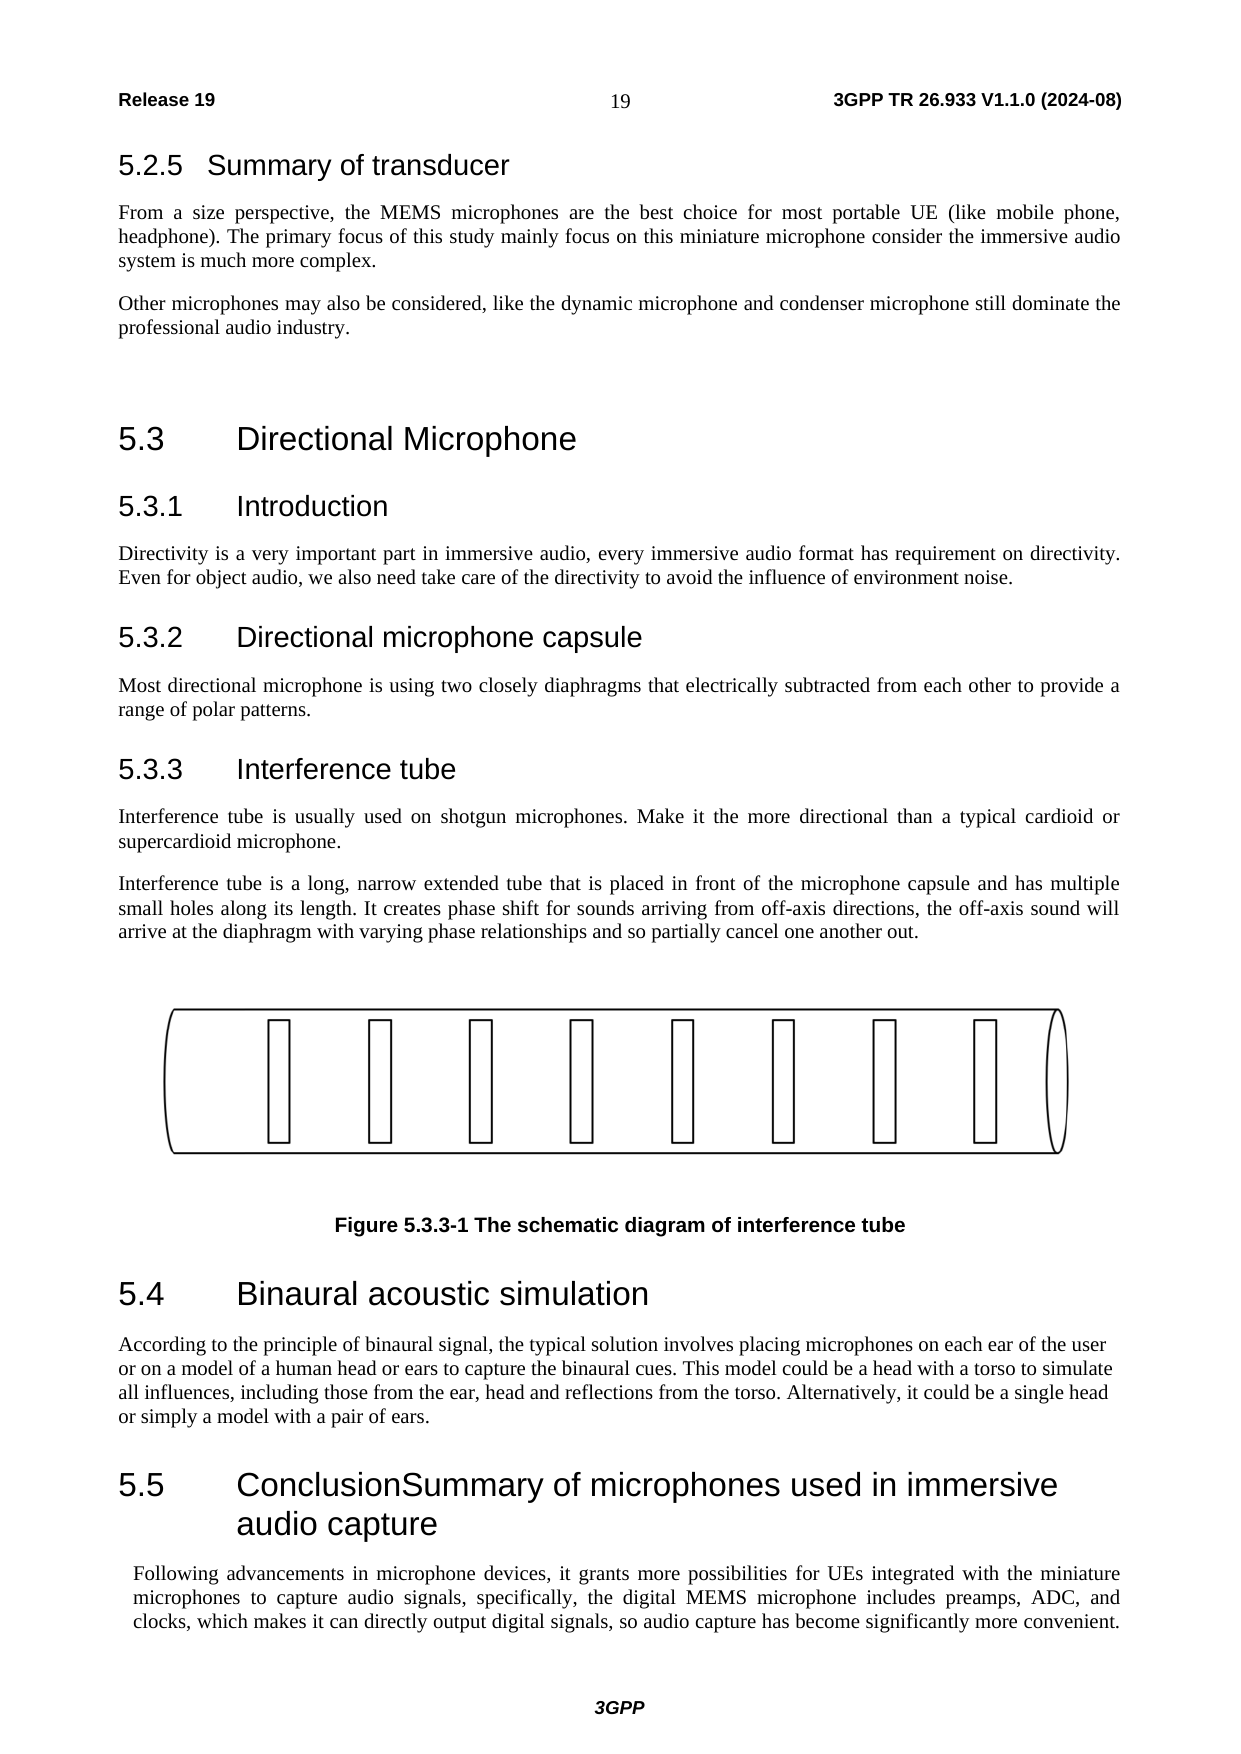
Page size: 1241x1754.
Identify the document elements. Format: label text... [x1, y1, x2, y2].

text Interference tube is a long, narrow extended tube that is placed in front of the microphone capsule and has multiple small holes along its length. It creates phase shift for sounds arriving from off-axis directions, the off-axis sound will arrive at the diaphragm with varying phase relationships and so partially cancel one another out. [118, 871, 1122, 943]
text According to the principle of binaural signal, the typical solution involves placing microphones on each ear of the user or on a model of a human head or ears to capture the binaural cues. This model could be a head with a torso to simulate all influences, including those from the ear, head and reflections from the torso. Alternatively, it could be a single head or simply a model with a pair of ears. [118, 1332, 1122, 1428]
subtitle 5.3.2 Directional microphone capsule [118, 621, 1122, 654]
text Interference tube is usually used on shotgun microphones. Make it the more directional than a typical cardioid or supercardioid microphone. [118, 804, 1122, 853]
text Most directional microphone is using two closely diaphragms that electrically subtracted from each other to provide a range of polar patterns. [118, 673, 1122, 721]
subtitle 5.3.1 Introduction [118, 489, 1122, 522]
subtitle 5.4 Binaural acoustic simulation [118, 1274, 1122, 1313]
text Figure 5.3.3-1 The schematic diagram of interference tube [118, 1213, 1122, 1237]
picture [118, 968, 1122, 1213]
subtitle 5.3 Directional Microphone [118, 419, 1122, 458]
subtitle 5.3.3 Interference tube [118, 752, 1122, 786]
text Directivity is a very important part in immersive audio, every immersive audio format has requirement on directivity. Even for object audio, we also need take care of the directivity to avoid the influence of environment noise. [118, 541, 1122, 589]
subtitle 5.5 [118, 1465, 1122, 1542]
